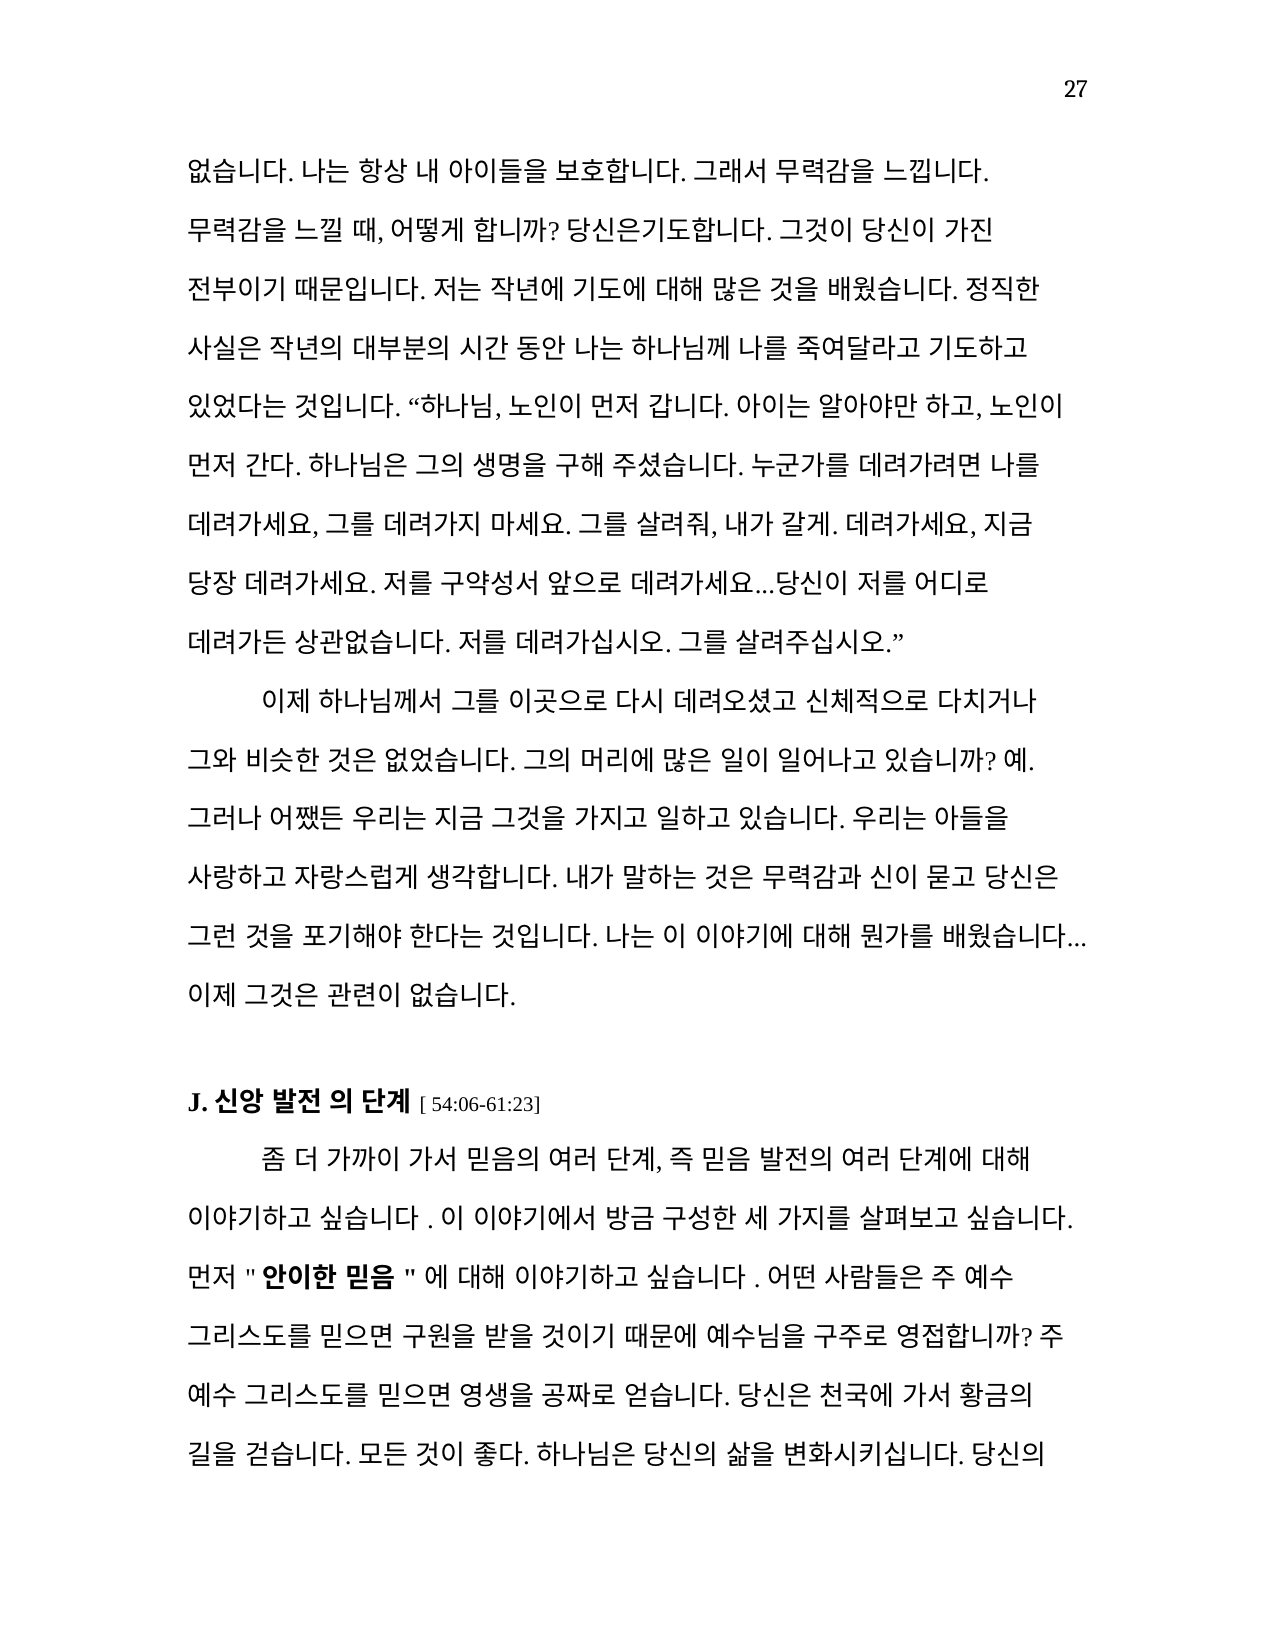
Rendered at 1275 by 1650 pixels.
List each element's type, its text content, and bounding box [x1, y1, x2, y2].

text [187, 150, 1087, 1013]
text J. 신앙 발전 의 단계 [ 54:06-61:23] [187, 1079, 1087, 1119]
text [187, 1138, 1087, 1472]
